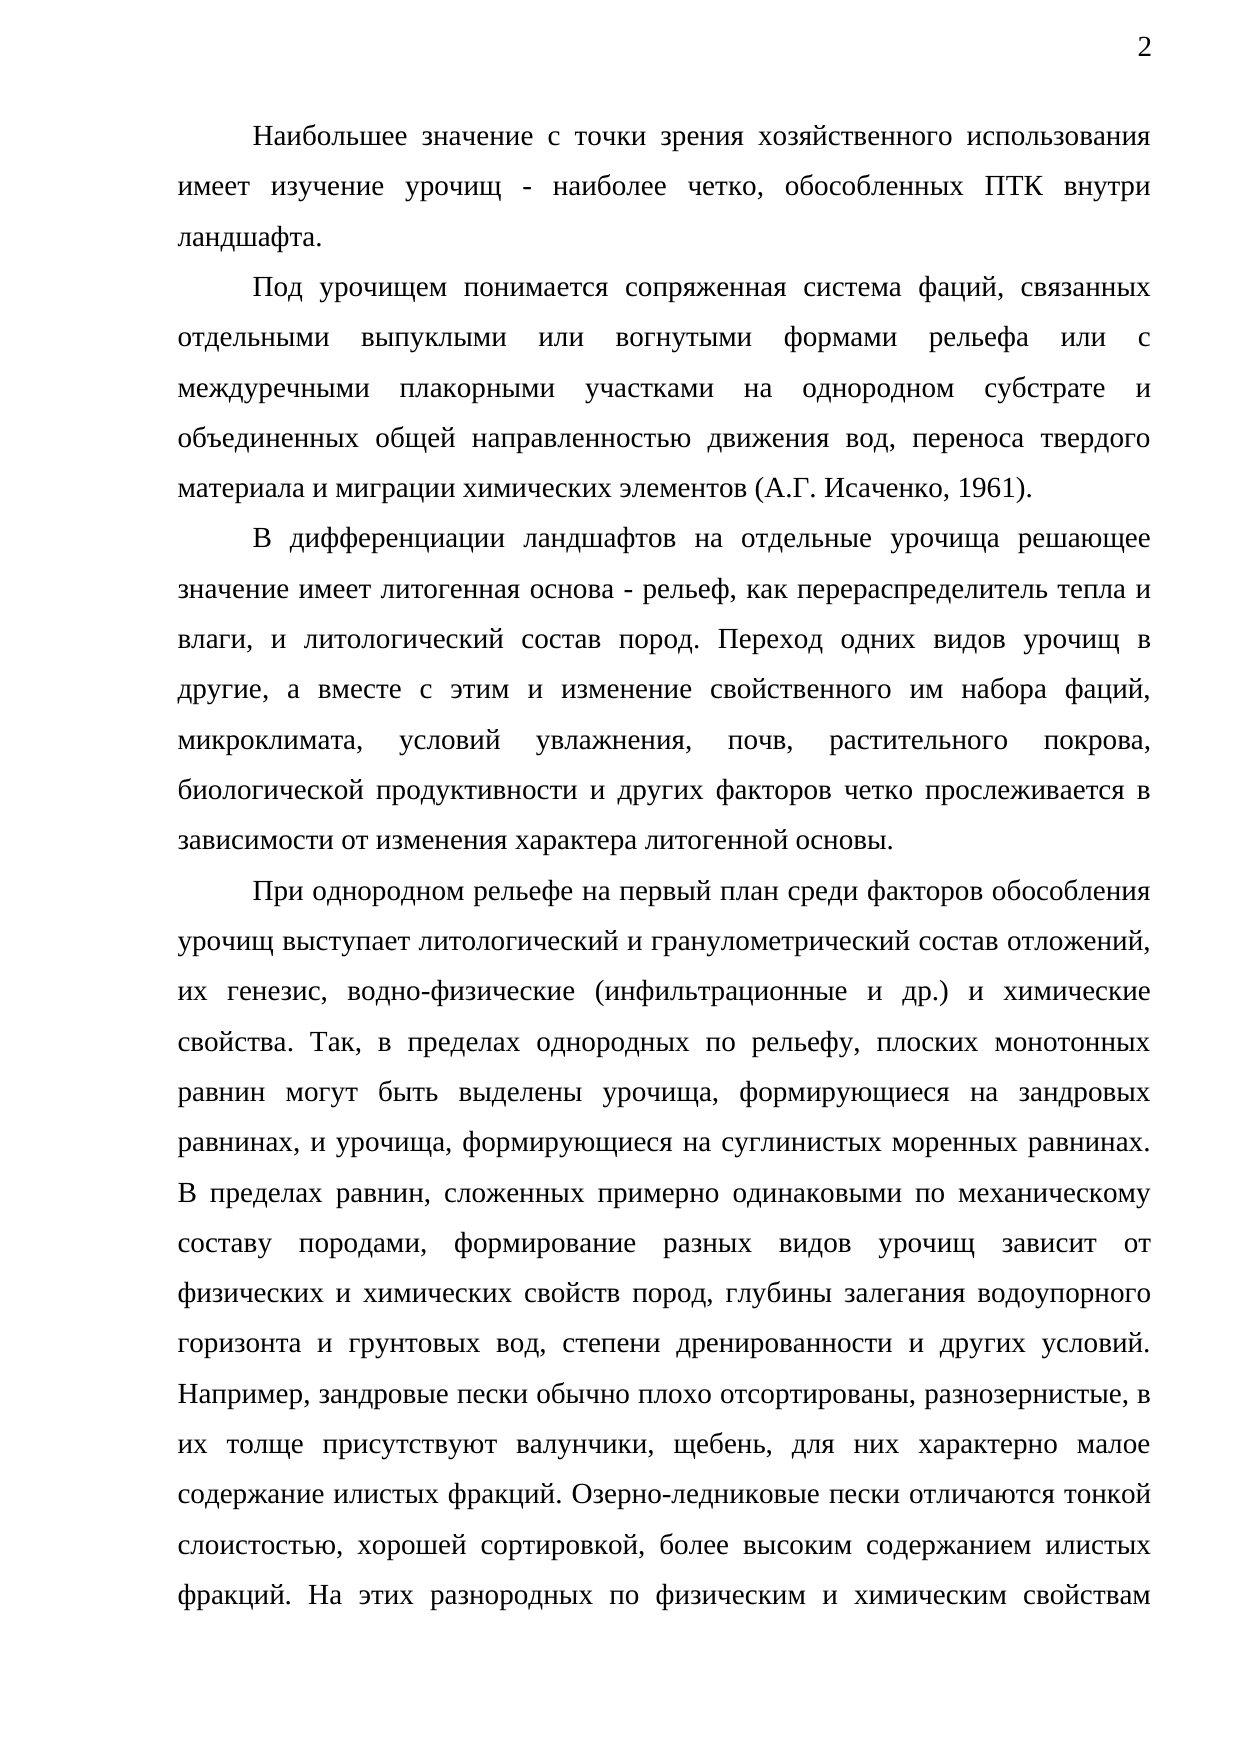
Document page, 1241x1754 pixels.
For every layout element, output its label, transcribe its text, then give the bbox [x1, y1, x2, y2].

text Под урочищем понимается сопряженная система фаций, связанных отдельными выпуклыми или вогнутыми формами рельефа или с междуречными плакорными участками на однородном субстрате и объединенных общей направленностью движения вод, переноса твердого материала и миграции химических элементов (А.Г. Исаченко, 1961). [177, 269, 1152, 504]
text Наибольшее значение с точки зрения хозяйственного использования имеет изучение урочищ - наиболее четко, обособленных ПТК внутри ландшафта. [177, 118, 1152, 252]
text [177, 873, 1152, 1611]
text В дифференциации ландшафтов на отдельные урочища решающее значение имеет литогенная основа - рельеф, как перераспределитель тепла и влаги, и литологический состав пород. Переход одних видов урочищ в другие, а вместе с этим и изменение свойственного им набора фаций, микроклимата, условий увлажнения, почв, растительного покрова, биологической продуктивности и других факторов четко прослеживается в зависимости от изменения характера литогенной основы. [177, 521, 1152, 856]
